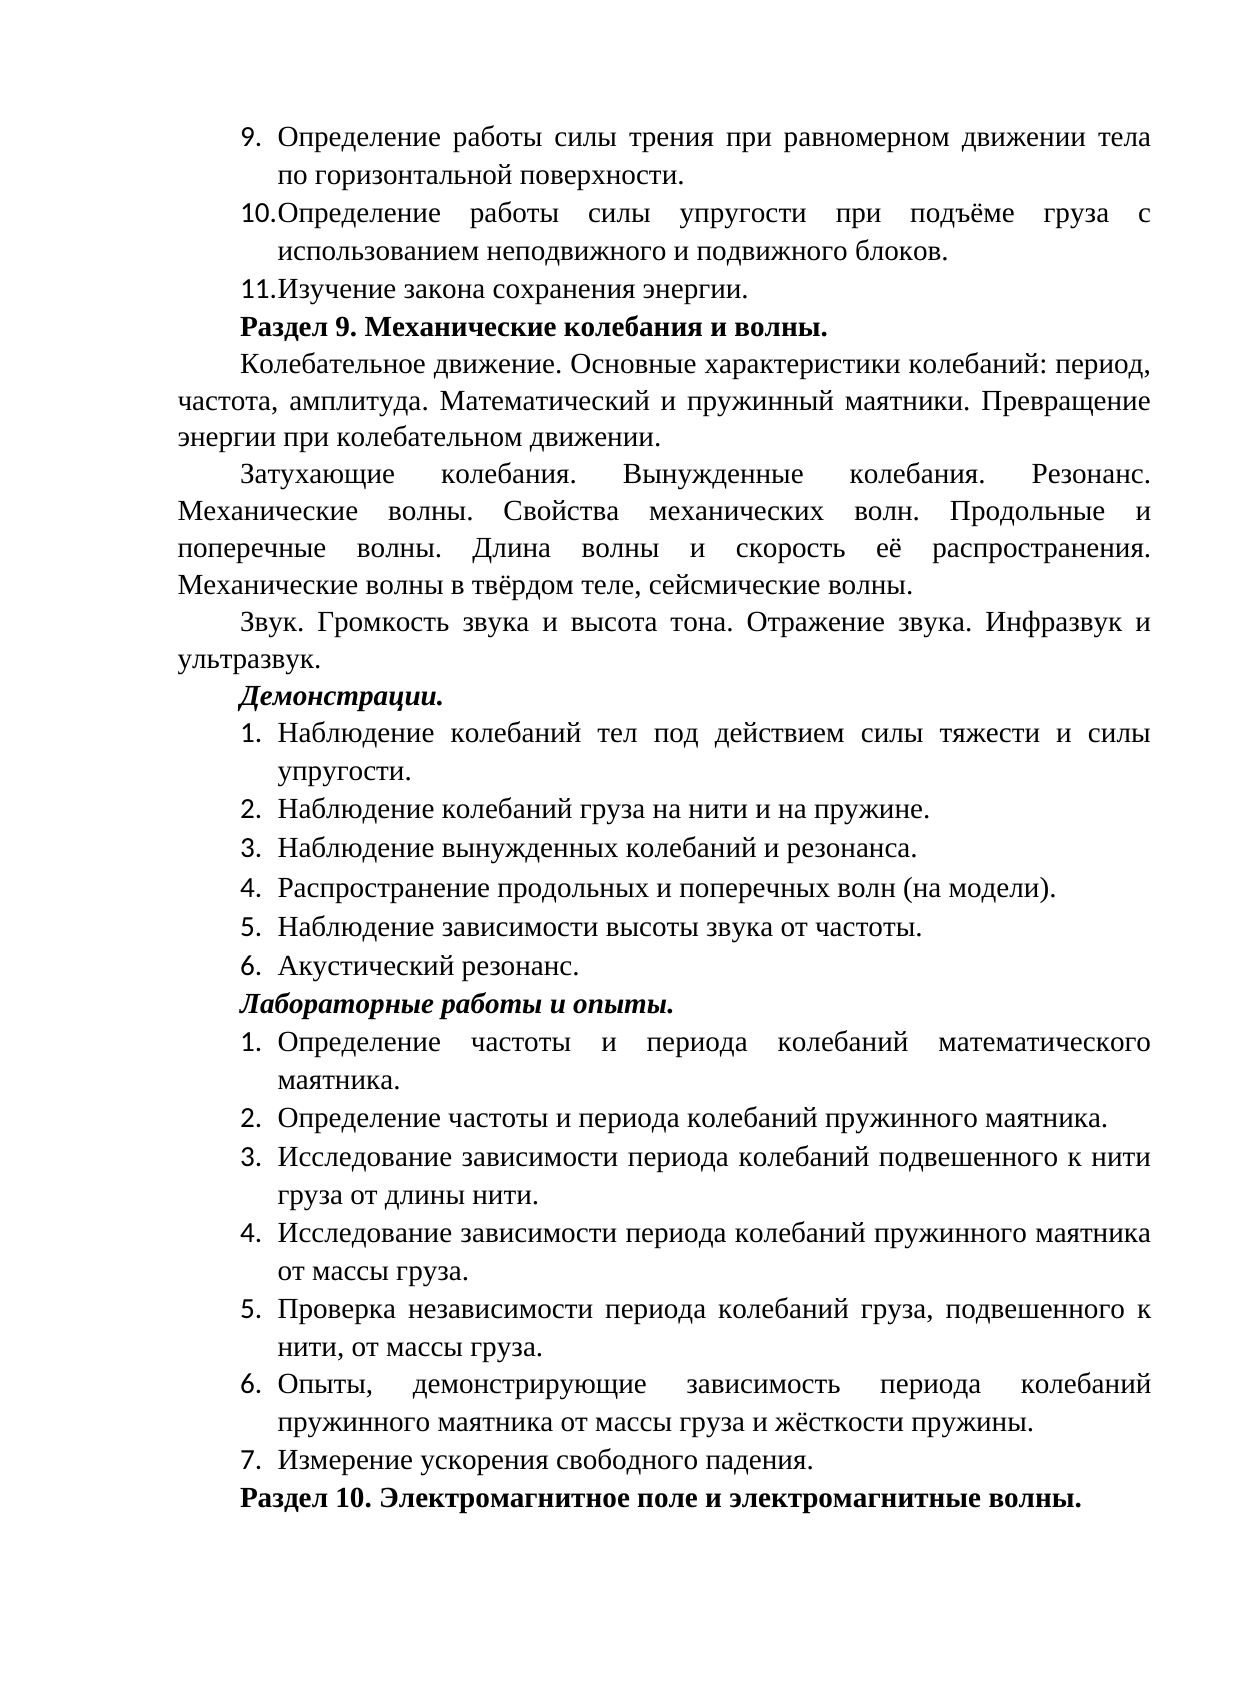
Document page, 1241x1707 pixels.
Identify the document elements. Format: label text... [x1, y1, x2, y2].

text Звук. Громкость звука и высота тона. Отражение звука. Инфразвук и ультразвук. [177, 604, 1152, 674]
list Определение работы силы трения при равномерном движении тела по горизонтальной поверхности. [240, 118, 1152, 191]
list Наблюдение колебаний тел под действием силы тяжести и силы упругости. [240, 714, 1152, 787]
text Раздел 10. Электромагнитное поле и электромагнитные волны. [177, 1481, 1152, 1514]
list Определение частоты и периода колебаний математического маятника. [240, 1023, 1152, 1096]
list Опыты, демонстрирующие зависимость периода колебаний пружинного маятника от массы груза и жёсткости пружины. [240, 1366, 1152, 1438]
list Исследование зависимости периода колебаний подвешенного к нити груза от длины нити. [240, 1138, 1152, 1211]
list Исследование зависимости периода колебаний пружинного маятника от массы груза. [240, 1214, 1152, 1286]
text Демонстрации. [177, 678, 1152, 711]
list Наблюдение вынужденных колебаний и резонанса. [240, 829, 1152, 865]
text Колебательное движение. Основные характеристики колебаний: период, частота, амплитуда. Математический и пружинный маятники. Превращение энергии при колебательном движении. [177, 346, 1152, 453]
text Затухающие колебания. Вынужденные колебания. Резонанс. Механические волны. Свойства механических волн. Продольные и поперечные волны. Длина волны и скорость её распространения. Механические волны в твёрдом теле, сейсмические волны. [177, 456, 1152, 601]
list Распространение продольных и поперечных волн (на модели). [240, 869, 1152, 904]
list Изучение закона сохранения энергии. [240, 270, 1152, 305]
list Наблюдение колебаний груза на нити и на пружине. [240, 790, 1152, 826]
list Определение частоты и периода колебаний пружинного маятника. [240, 1099, 1152, 1134]
list Измерение ускорения свободного падения. [240, 1441, 1152, 1477]
text Лабораторные работы и опыты. [177, 986, 1152, 1020]
list Акустический резонанс. [240, 947, 1152, 983]
list Определение работы силы упругости при подъёме груза с использованием неподвижного и подвижного блоков. [240, 194, 1152, 266]
text Раздел 9. Механические колебания и волны. [177, 309, 1152, 342]
list Проверка независимости периода колебаний груза, подвешенного к нити, от массы груза. [240, 1290, 1152, 1362]
list Наблюдение зависимости высоты звука от частоты. [240, 908, 1152, 943]
